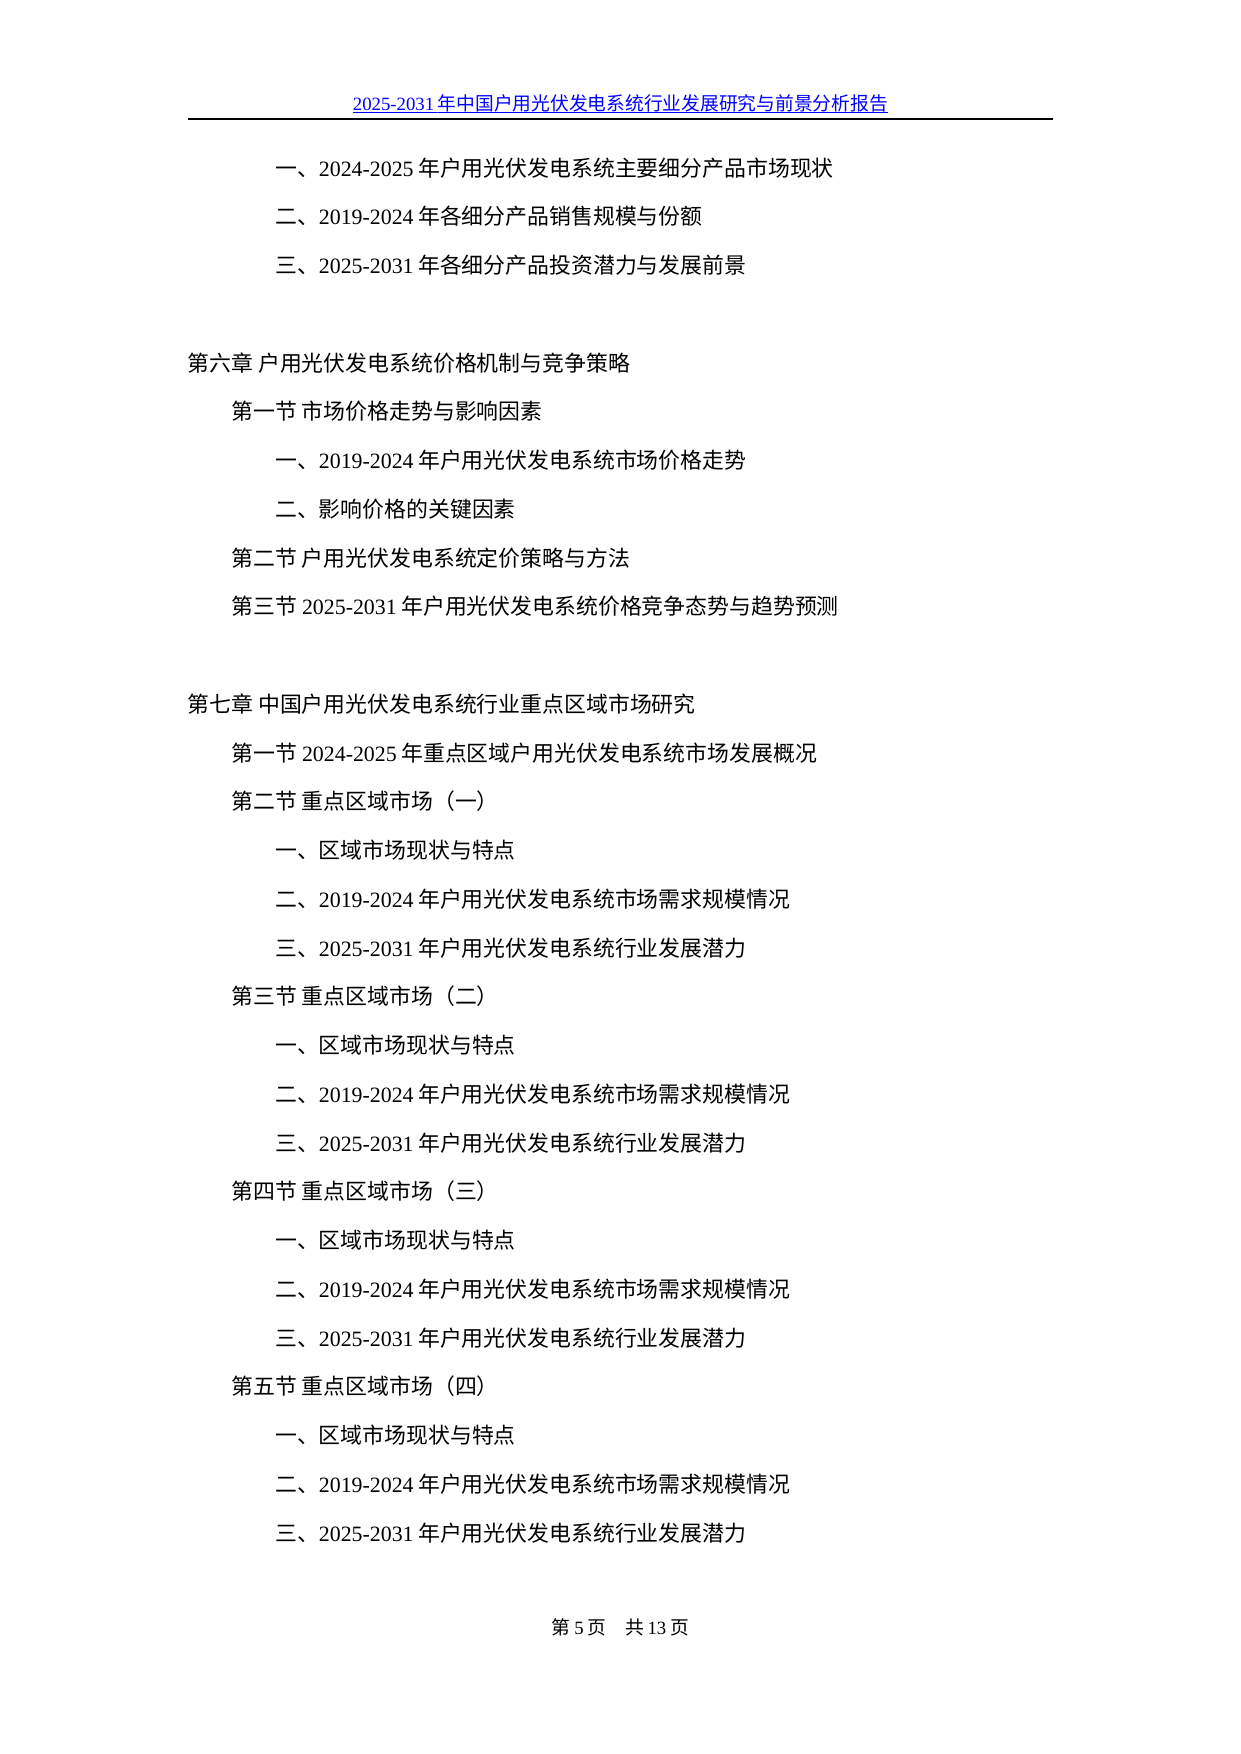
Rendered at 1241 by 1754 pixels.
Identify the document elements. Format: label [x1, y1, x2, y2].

text [187, 150, 1053, 1548]
